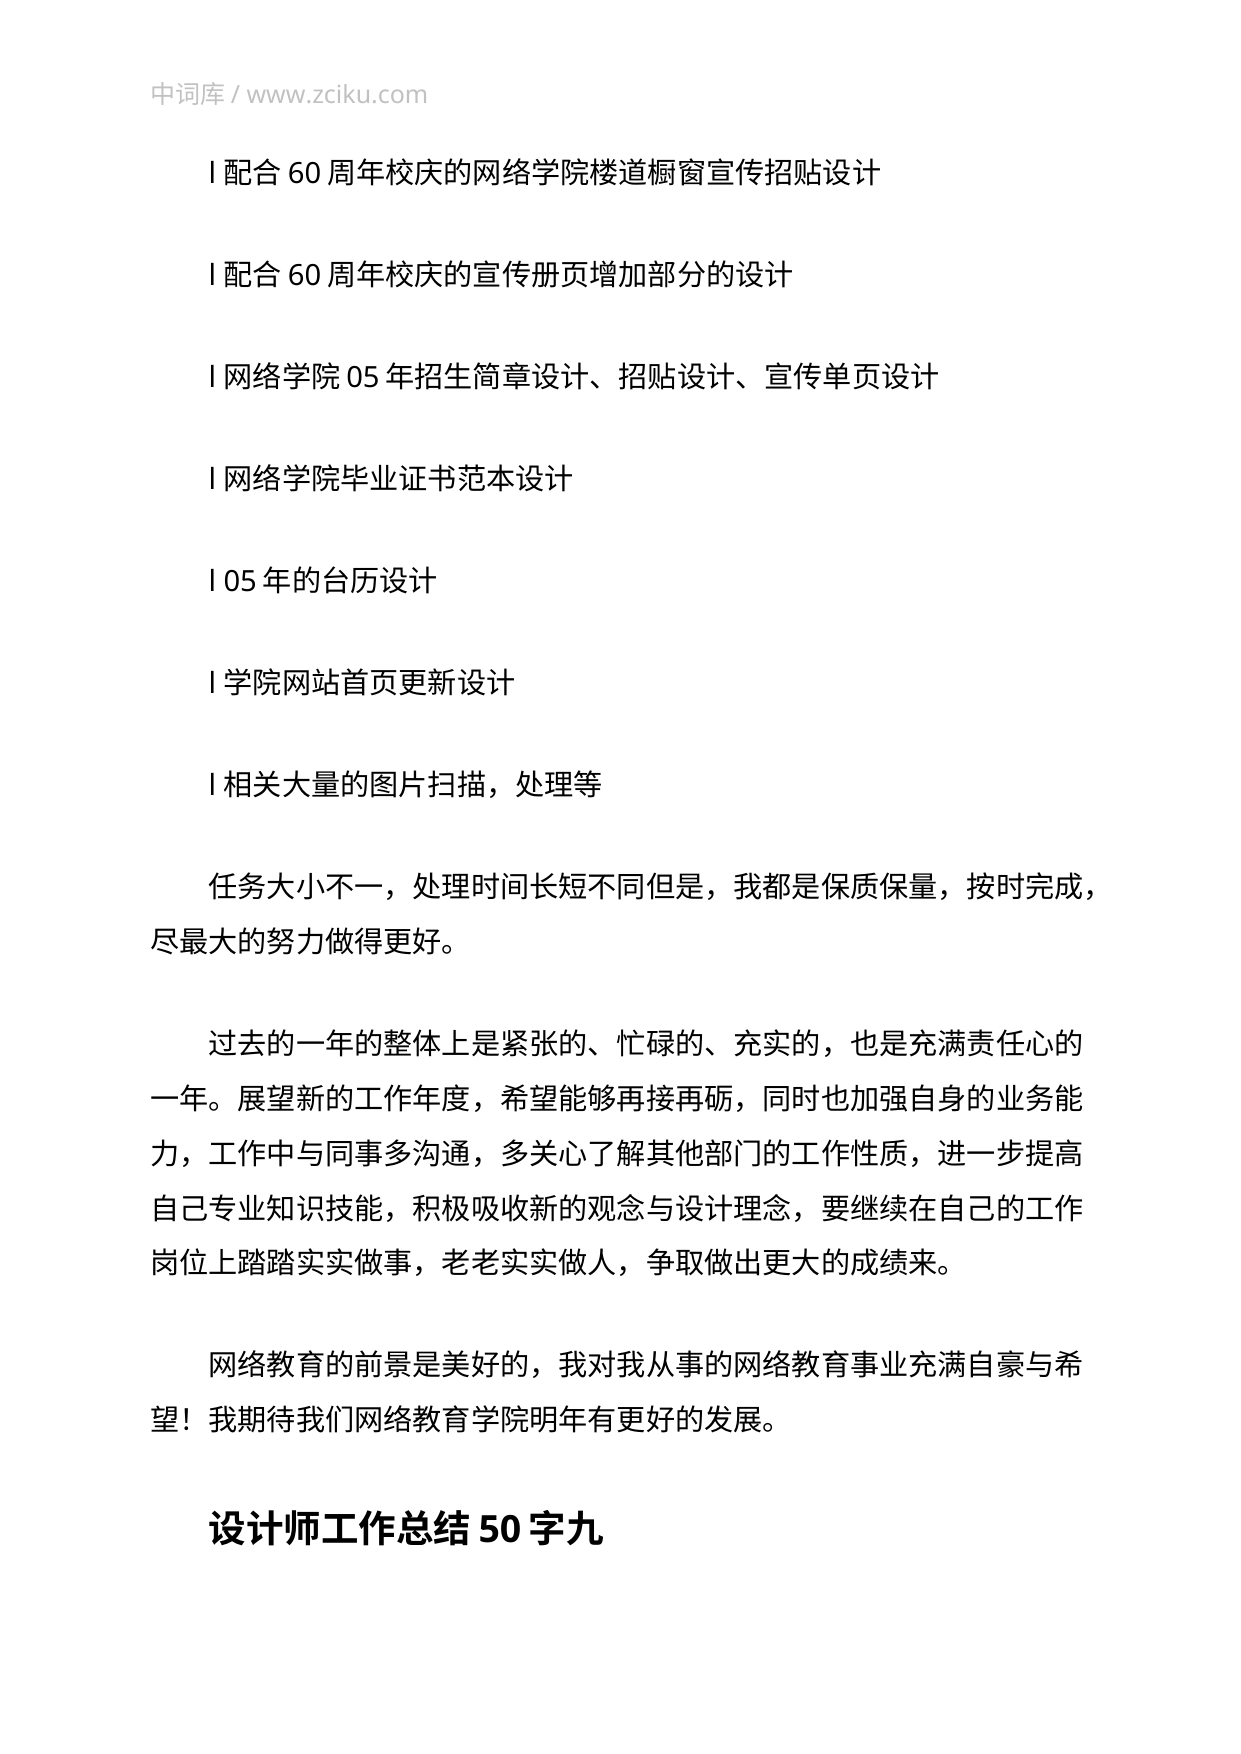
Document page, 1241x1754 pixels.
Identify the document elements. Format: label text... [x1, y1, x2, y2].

text l 相关大量的图片扫描，处理等 [150, 762, 1090, 804]
text l 05年的台历设计 [150, 558, 1090, 600]
text l 网络学院毕业证书范本设计 [150, 456, 1090, 498]
text 网络教育的前景是美好的，我对我从事的网络教育事业充满自豪与希望！我期待我们网络教育学院明年有更好的发展。 [150, 1342, 1090, 1439]
text l 网络学院05年招生简章设计、招贴设计、宣传单页设计 [150, 354, 1090, 396]
text l 学院网站首页更新设计 [150, 660, 1090, 702]
text l 配合60周年校庆的网络学院楼道橱窗宣传招贴设计 [150, 150, 1090, 192]
text 设计师工作总结50字九 [150, 1498, 1090, 1553]
text 任务大小不一，处理时间长短不同但是，我都是保质保量，按时完成，尽最大的努力做得更好。 [150, 864, 1090, 961]
text l 配合60周年校庆的宣传册页增加部分的设计 [150, 252, 1090, 294]
text 过去的一年的整体上是紧张的、忙碌的、充实的，也是充满责任心的一年。展望新的工作年度，希望能够再接再砺，同时也加强自身的业务能力，工作中与同事多沟通，多关心了解其他部门的工作性质，进一步提高自己专业知识技能，积极吸收新的观念与设计理念，要继续在自己的工作岗位上踏踏实实做事，老老实实做人，争取做出更大的成绩来。 [150, 1021, 1090, 1282]
